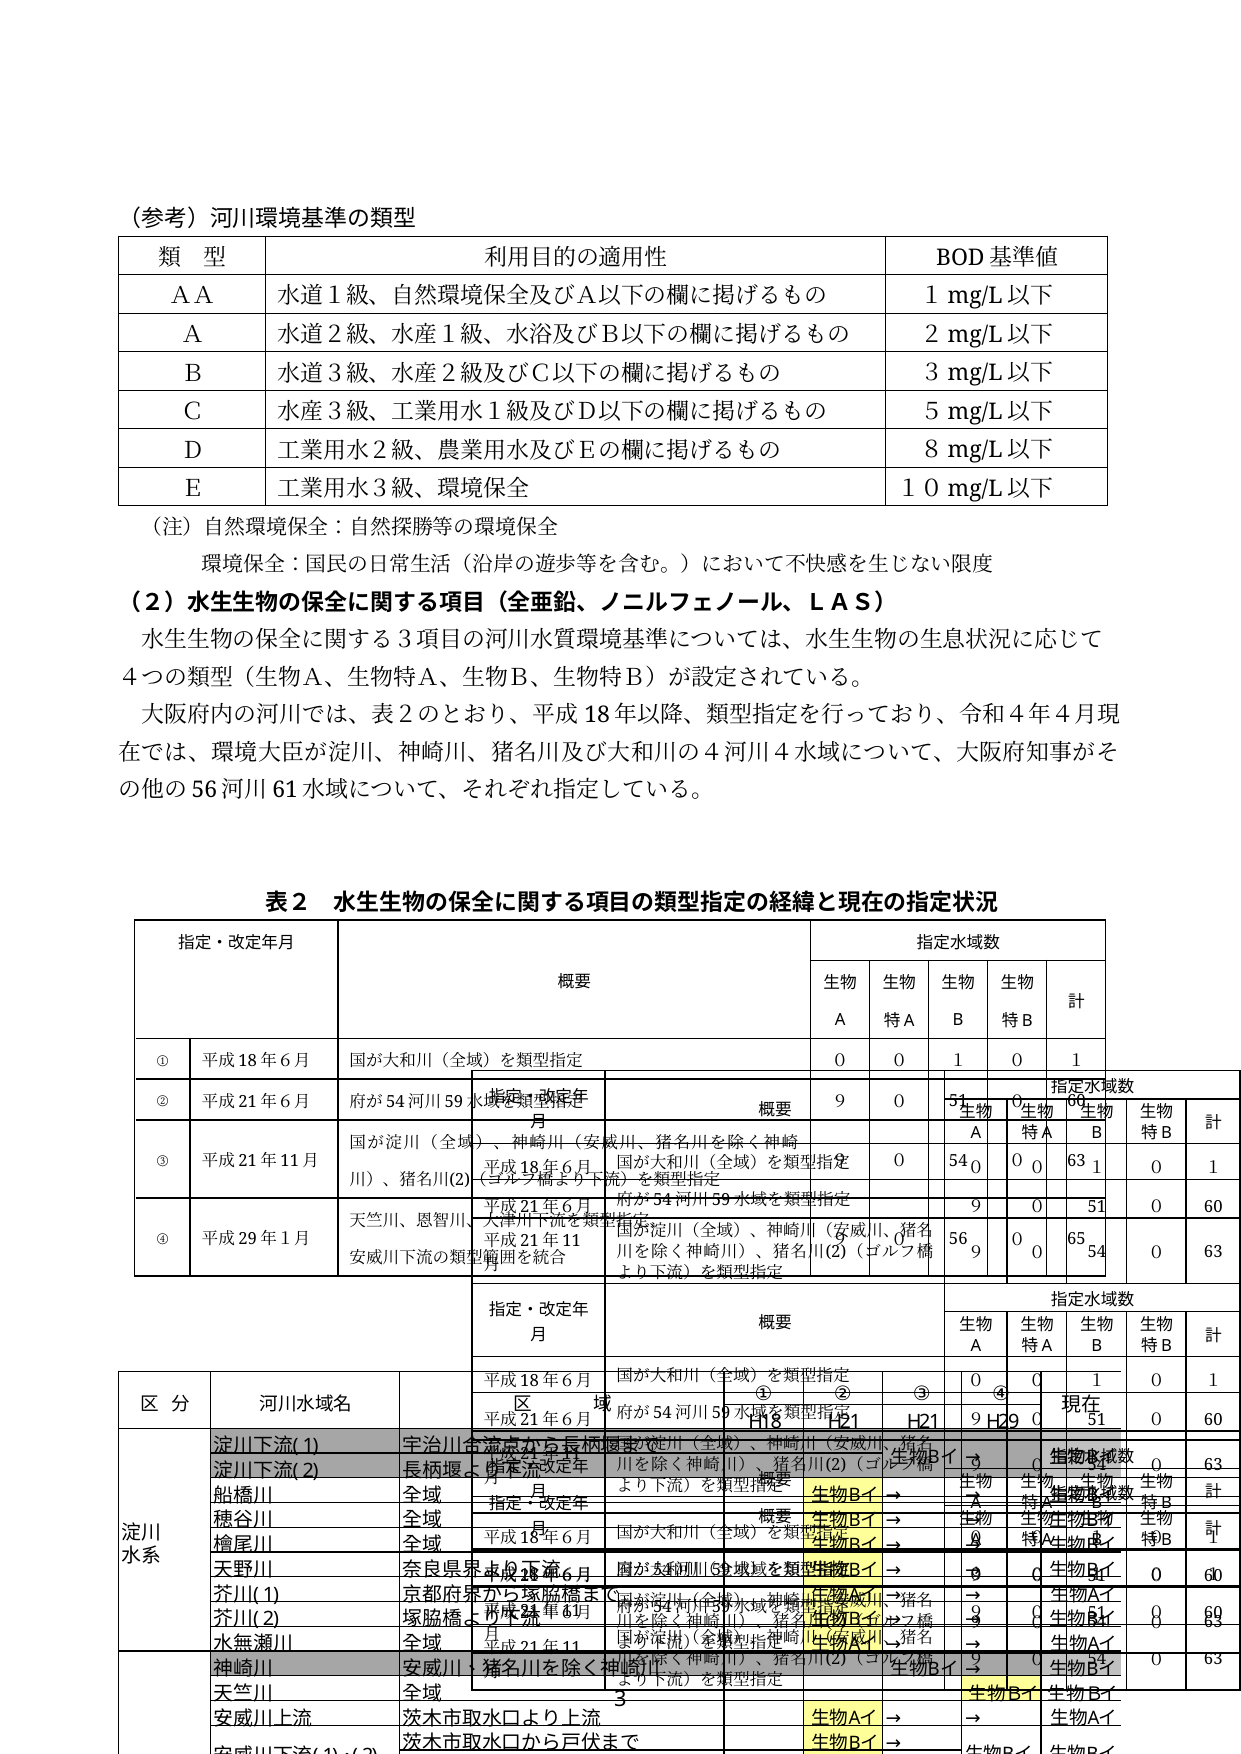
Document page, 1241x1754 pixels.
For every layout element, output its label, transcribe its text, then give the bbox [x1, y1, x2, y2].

table_cell 60 [1187, 1393, 1239, 1430]
table_cell 平成18年６月 [191, 1039, 337, 1078]
table_cell 計 [1047, 961, 1105, 1038]
table_cell 生物 A [945, 1469, 1006, 1512]
table_cell ０ [1127, 1588, 1185, 1652]
table_cell ② [135, 1079, 189, 1119]
table_cell 平成18年６月 [473, 1144, 604, 1178]
table_header 利用目的の適用性 [266, 237, 885, 274]
table_cell ０ [1008, 1180, 1066, 1217]
table_cell Ｅ [119, 468, 265, 505]
table_cell 生物 特B [1127, 1469, 1185, 1512]
table_cell １ [929, 1039, 987, 1070]
table_header 指定水域数 [811, 921, 1105, 959]
table_cell 平成18年６月 [473, 1357, 604, 1391]
table_cell 平成21年６月 [191, 1080, 337, 1119]
table_cell 水道３級、水産２級及びＣ以下の欄に掲げるもの [266, 352, 885, 390]
table_cell 国が大和川（全域）を類型指定 [606, 1514, 944, 1548]
table_cell ０ [1127, 1180, 1185, 1217]
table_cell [606, 1588, 944, 1652]
table_cell ０ [1008, 1144, 1066, 1178]
table_cell ３mg/L以下 [886, 352, 1107, 390]
text （参考）河川環境基準の類型 [118, 198, 1122, 236]
table_cell 国が淀川（全域）、神崎川（安威川、猪名川を除く神崎川）、猪名川(2)（ゴルフ橋より下流）を類型指定 [606, 1219, 944, 1283]
table_cell ０ [1008, 1654, 1066, 1689]
table_cell 平成21年11月 [473, 1654, 604, 1689]
table_cell ０ [1008, 1514, 1066, 1548]
table_cell Ａ [119, 314, 265, 351]
table_cell 平成18年６月 [473, 1514, 604, 1548]
table_cell ０ [1127, 1393, 1185, 1430]
table_cell ０ [1127, 1550, 1185, 1587]
table_cell 生物 B [1067, 1312, 1126, 1356]
table_cell 平成29年１月 [191, 1199, 337, 1275]
table_cell 51 [1067, 1180, 1126, 1217]
table_cell 平成21年11月 [473, 1588, 604, 1652]
table_cell ０ [945, 1514, 1006, 1548]
table_cell ５mg/L以下 [886, 391, 1107, 428]
table_cell ０ [1008, 1588, 1066, 1652]
table_cell 府が54河川59水域を類型指定 [339, 1080, 471, 1119]
table_cell １ [1047, 1039, 1105, 1070]
table_header 指定水域数 [945, 1071, 1239, 1098]
table_cell Ｂ [119, 352, 265, 390]
table_cell 工業用水３級、環境保全 [266, 468, 885, 505]
table_header 指定・改定年月 [473, 1441, 604, 1512]
table_cell 計 [1187, 1100, 1239, 1143]
table_cell 63 [1187, 1654, 1239, 1689]
table_cell ２mg/L以下 [886, 314, 1107, 351]
table_cell 生物 A [945, 1312, 1006, 1356]
table_cell 60 [1187, 1180, 1239, 1217]
table_cell Ｃ [119, 391, 265, 428]
table_cell 計 [1187, 1312, 1239, 1356]
table_cell 生物 B [1067, 1100, 1126, 1143]
table_cell 国が大和川（全域）を類型指定 [606, 1144, 944, 1178]
table_cell ０ [945, 1357, 1006, 1391]
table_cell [606, 1654, 944, 1689]
table_cell ０ [1008, 1393, 1066, 1430]
table_cell １mg/L以下 [886, 275, 1107, 313]
table_cell 生物 特A [1008, 1100, 1066, 1143]
table_cell ９ [945, 1393, 1006, 1430]
table_cell Ｄ [119, 429, 265, 467]
table_cell ０ [1127, 1144, 1185, 1178]
text 環境保全：国民の日常生活（沿岸の遊歩等を含む。）において不快感を生じない限度 [118, 544, 1122, 581]
table_cell 国が大和川（全域）を類型指定 [606, 1357, 944, 1391]
text （注）自然環境保全：自然探勝等の環境保全 [118, 506, 1122, 544]
table_cell ９ [945, 1588, 1006, 1652]
table_cell 51 [1067, 1393, 1126, 1430]
table_cell ９ [945, 1180, 1006, 1217]
table_header 概要 [339, 921, 810, 1038]
table_cell 平成21年６月 [473, 1393, 604, 1430]
table_header 指定・改定年月 [135, 921, 337, 1038]
table_cell 指定水域数 [945, 1284, 1239, 1311]
table_cell 生物 特A [870, 961, 928, 1038]
text 大阪府内の河川では、表２のとおり、平成18年以降、類型指定を行っており、令和４年４月現在では、環境大臣が淀川、神崎川、猪名川及び大和川の４河川４水域について、大阪府知事がその他の56河川61水域について、それぞれ指定している。 [118, 694, 1122, 806]
table_header 指定・改定年月 [473, 1071, 604, 1143]
table_cell 平成21年11月 [191, 1121, 337, 1197]
text 水生生物の保全に関する３項目の河川水質環境基準については、水生生物の生息状況に応じて [118, 619, 1122, 656]
table_cell ＡＡ [119, 275, 265, 313]
table_cell 生物 A [945, 1100, 1006, 1143]
table_cell 51 [1067, 1550, 1126, 1587]
table_cell 概要 [606, 1284, 944, 1356]
table_cell ０ [1008, 1357, 1066, 1391]
text 表２ 水生生物の保全に関する項目の類型指定の経緯と現在の指定状況 [118, 881, 1122, 919]
table_cell 平成21年11月 [473, 1219, 604, 1283]
table_cell 国が大和川（全域）を類型指定 [339, 1039, 810, 1078]
table_cell ０ [1127, 1654, 1185, 1689]
text ４つの類型（生物Ａ、生物特Ａ、生物Ｂ、生物特Ｂ）が設定されている。 [118, 656, 1122, 694]
table_cell １０mg/L以下 [886, 468, 1107, 505]
table_cell ① [135, 1039, 189, 1078]
table_cell ０ [1008, 1550, 1066, 1587]
table_cell 54 [1067, 1654, 1126, 1689]
table_cell ０ [870, 1039, 928, 1070]
table_cell 工業用水２級、農業用水及びＥの欄に掲げるもの [266, 429, 885, 467]
table_cell 54 [1067, 1219, 1126, 1283]
table_header 指定水域数 [945, 1441, 1239, 1467]
table_cell 国が淀川（全域）、神崎川（安威川、猪名川を除く神崎川）、猪名川(2)（ゴルフ橋より下流）を類型指定 [339, 1121, 471, 1197]
table_cell 54 [1067, 1588, 1126, 1652]
table_cell 生物 特B [1127, 1100, 1185, 1143]
table_cell 水道２級、水産１級、水浴及びＢ以下の欄に掲げるもの [266, 314, 885, 351]
table_cell 水産３級、工業用水１級及びＤ以下の欄に掲げるもの [266, 391, 885, 428]
text （２）水生生物の保全に関する項目（全亜鉛、ノニルフェノール、ＬＡＳ） [118, 581, 1122, 619]
table_cell 生物 特A [1008, 1312, 1066, 1356]
table_cell １ [1067, 1514, 1126, 1548]
table_cell １ [1187, 1357, 1239, 1391]
table_cell ０ [988, 1039, 1046, 1070]
table_cell 府が54河川59水域を類型指定 [606, 1393, 944, 1430]
table_cell 計 [1187, 1469, 1239, 1512]
table_cell ０ [1127, 1219, 1185, 1283]
table_cell 生物 A [811, 961, 869, 1038]
table_cell 天竺川、恩智川、大津川下流を類型指定、 安威川下流の類型範囲を統合 [339, 1199, 471, 1275]
table_cell 生物 B [929, 961, 987, 1038]
table_cell ０ [811, 1039, 869, 1070]
table_cell 生物 特B [1127, 1312, 1185, 1356]
table_cell １ [1187, 1514, 1239, 1548]
table_cell 平成21年６月 [473, 1180, 604, 1217]
table_cell ０ [945, 1144, 1006, 1178]
table_cell 60 [1187, 1550, 1239, 1587]
table_cell 63 [1187, 1219, 1239, 1283]
table_cell ０ [1008, 1219, 1066, 1283]
table_cell 府が54河川59水域を類型指定 [606, 1180, 944, 1217]
table_cell 指定・改定年月 [473, 1284, 604, 1356]
table_cell ③ [135, 1120, 189, 1197]
table_cell ０ [1127, 1514, 1185, 1548]
table_cell 生物 特B [988, 961, 1046, 1038]
table_cell ９ [945, 1219, 1006, 1283]
table_cell ８mg/L以下 [886, 429, 1107, 467]
table_cell １ [1067, 1357, 1126, 1391]
table_cell 平成21年６月 [473, 1550, 604, 1587]
table_cell １ [1067, 1144, 1126, 1178]
table_cell １ [1187, 1144, 1239, 1178]
table_cell ０ [1127, 1357, 1185, 1391]
table_cell ９ [945, 1654, 1006, 1689]
table_cell 生物 特A [1008, 1469, 1066, 1512]
table_header 概要 [606, 1441, 944, 1512]
table_header 概要 [606, 1071, 944, 1143]
table_header 類 型 [119, 237, 265, 274]
table_cell 水道１級、自然環境保全及びＡ以下の欄に掲げるもの [266, 275, 885, 313]
table_cell 生物 B [1067, 1469, 1126, 1512]
table_cell ９ [945, 1550, 1006, 1587]
table_cell 府が54河川59水域を類型指定 [606, 1550, 944, 1587]
table_cell ④ [135, 1198, 189, 1275]
table_header BOD基準値 [886, 237, 1107, 274]
table_cell 63 [1187, 1588, 1239, 1652]
